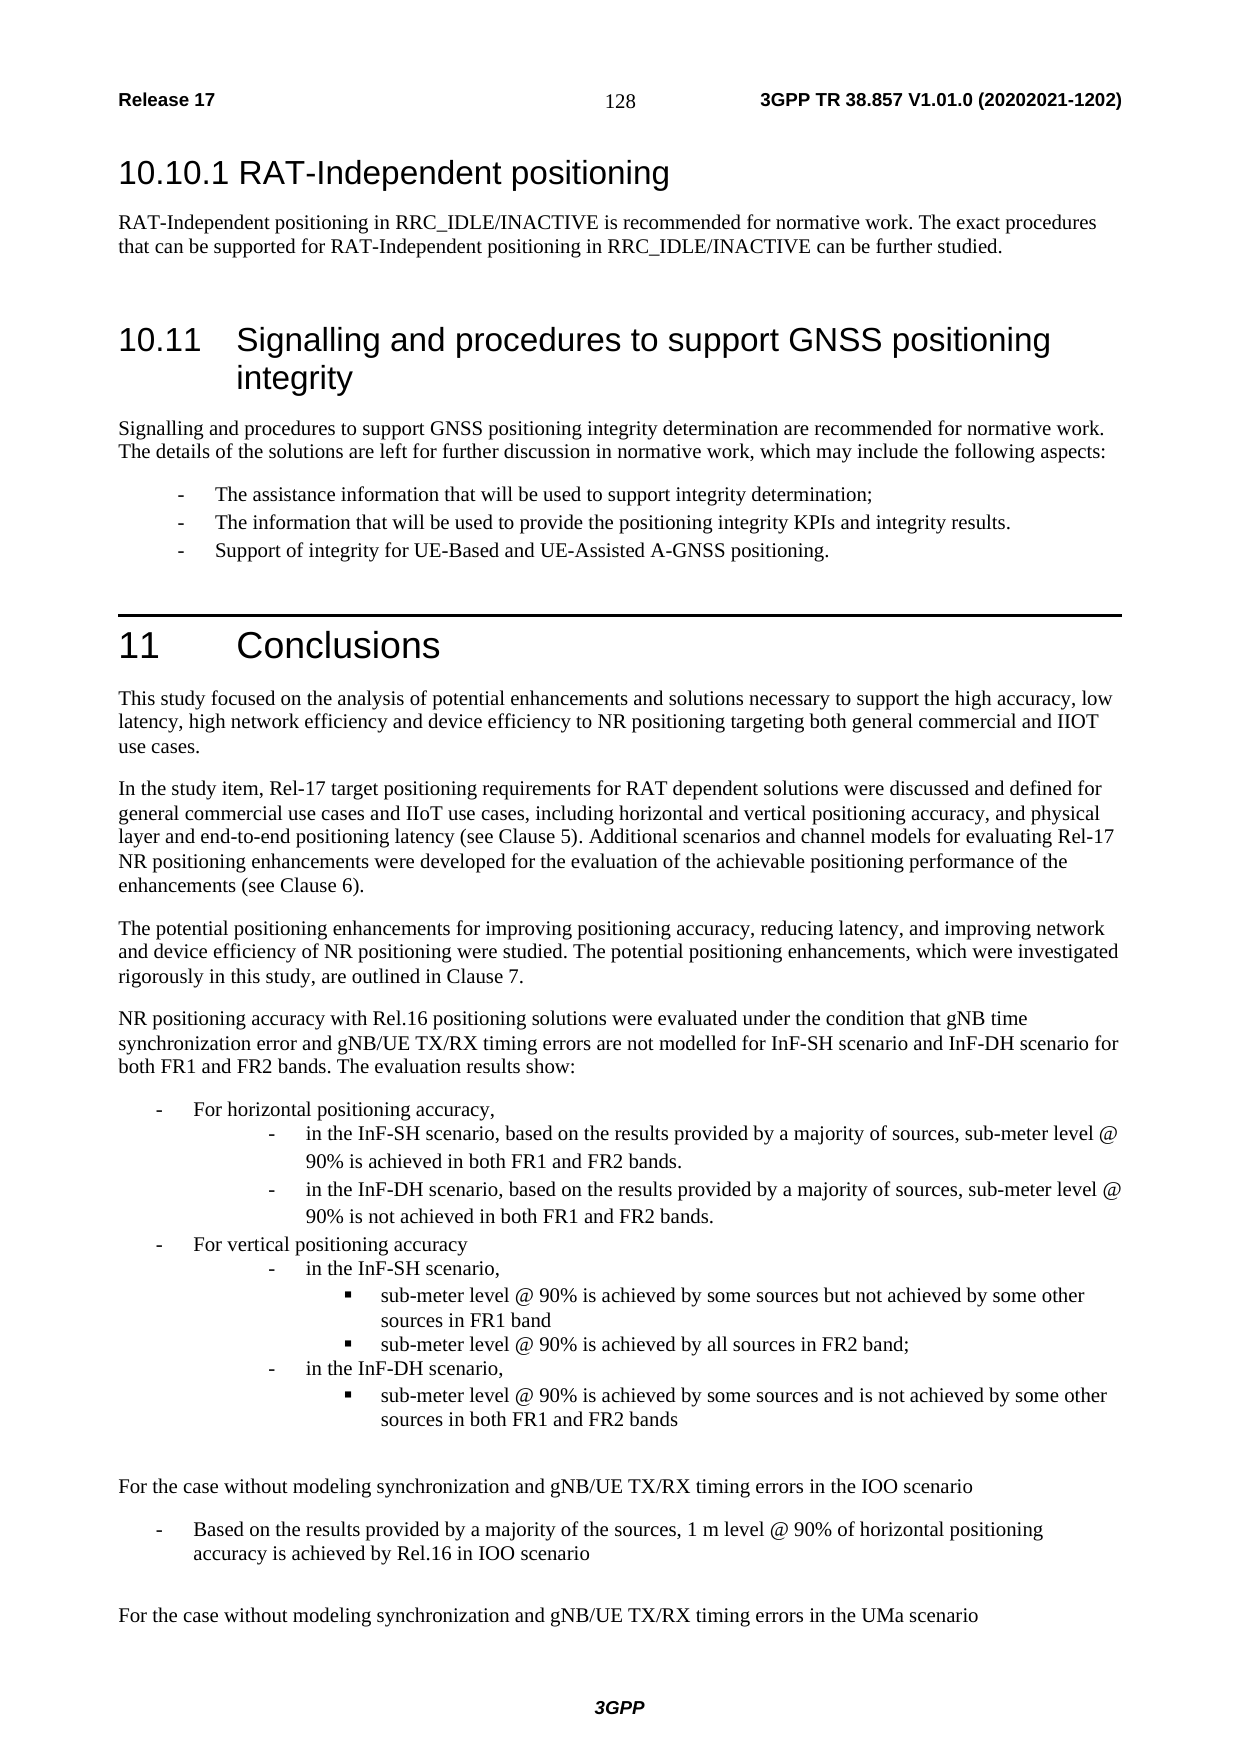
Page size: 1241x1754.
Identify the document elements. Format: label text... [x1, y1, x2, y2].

list in the InF-SH scenario, based on the results provided by a majority of sources, sub-meter level @ 90% is achieved in both FR1 and FR2 bands. [268, 1121, 1122, 1173]
list sub-meter level @ 90% is achieved by all sources in FR2 band; [343, 1332, 1122, 1356]
text This study focused on the analysis of potential enhancements and solutions necessary to support the high accuracy, low latency, high network efficiency and device efficiency to NR positioning targeting both general commercial and IIOT use cases. [118, 685, 1122, 758]
list sub-meter level @ 90% is achieved by some sources and is not achieved by some other sources in both FR1 and FR2 bands [343, 1383, 1122, 1431]
list in the InF-DH scenario, based on the results provided by a majority of sources, sub-meter level @ 90% is not achieved in both FR1 and FR2 bands. [268, 1177, 1122, 1228]
text In the study item, Rel-17 target positioning requirements for RAT dependent solutions were discussed and defined for general commercial use cases and IIoT use cases, including horizontal and vertical positioning accuracy, and physical layer and end-to-end positioning latency (see Clause 5). Additional scenarios and channel models for evaluating Rel-17 NR positioning enhancements were developed for the evaluation of the achievable positioning performance of the enhancements (see Clause 6). [118, 776, 1122, 897]
list Based on the results provided by a majority of the sources, 1 m level @ 90% of horizontal positioning accuracy is achieved by Rel.16 in IOO scenario [156, 1517, 1122, 1565]
subtitle 11 Conclusions [118, 617, 1122, 667]
list sub-meter level @ 90% is achieved by some sources but not achieved by some other sources in FR1 band [343, 1283, 1122, 1332]
text NR positioning accuracy with Rel.16 positioning solutions were evaluated under the condition that gNB time synchronization error and gNB/UE TX/RX timing errors are not modelled for InF-SH scenario and InF-DH scenario for both FR1 and FR2 bands. The evaluation results show: [118, 1006, 1122, 1078]
list For horizontal positioning accuracy, [156, 1097, 1122, 1121]
text The potential positioning enhancements for improving positioning accuracy, reducing latency, and improving network and device efficiency of NR positioning were studied. The potential positioning enhancements, which were investigated rigorously in this study, are outlined in Clause 7. [118, 915, 1122, 988]
list in the InF-DH scenario, [268, 1356, 1122, 1380]
list For vertical positioning accuracy [156, 1232, 1122, 1256]
text For the case without modeling synchronization and gNB/UE TX/RX timing errors in the IOO scenario [118, 1474, 1122, 1498]
text For the case without modeling synchronization and gNB/UE TX/RX timing errors in the UMa scenario [118, 1603, 1122, 1627]
list in the InF-SH scenario, [268, 1256, 1122, 1280]
